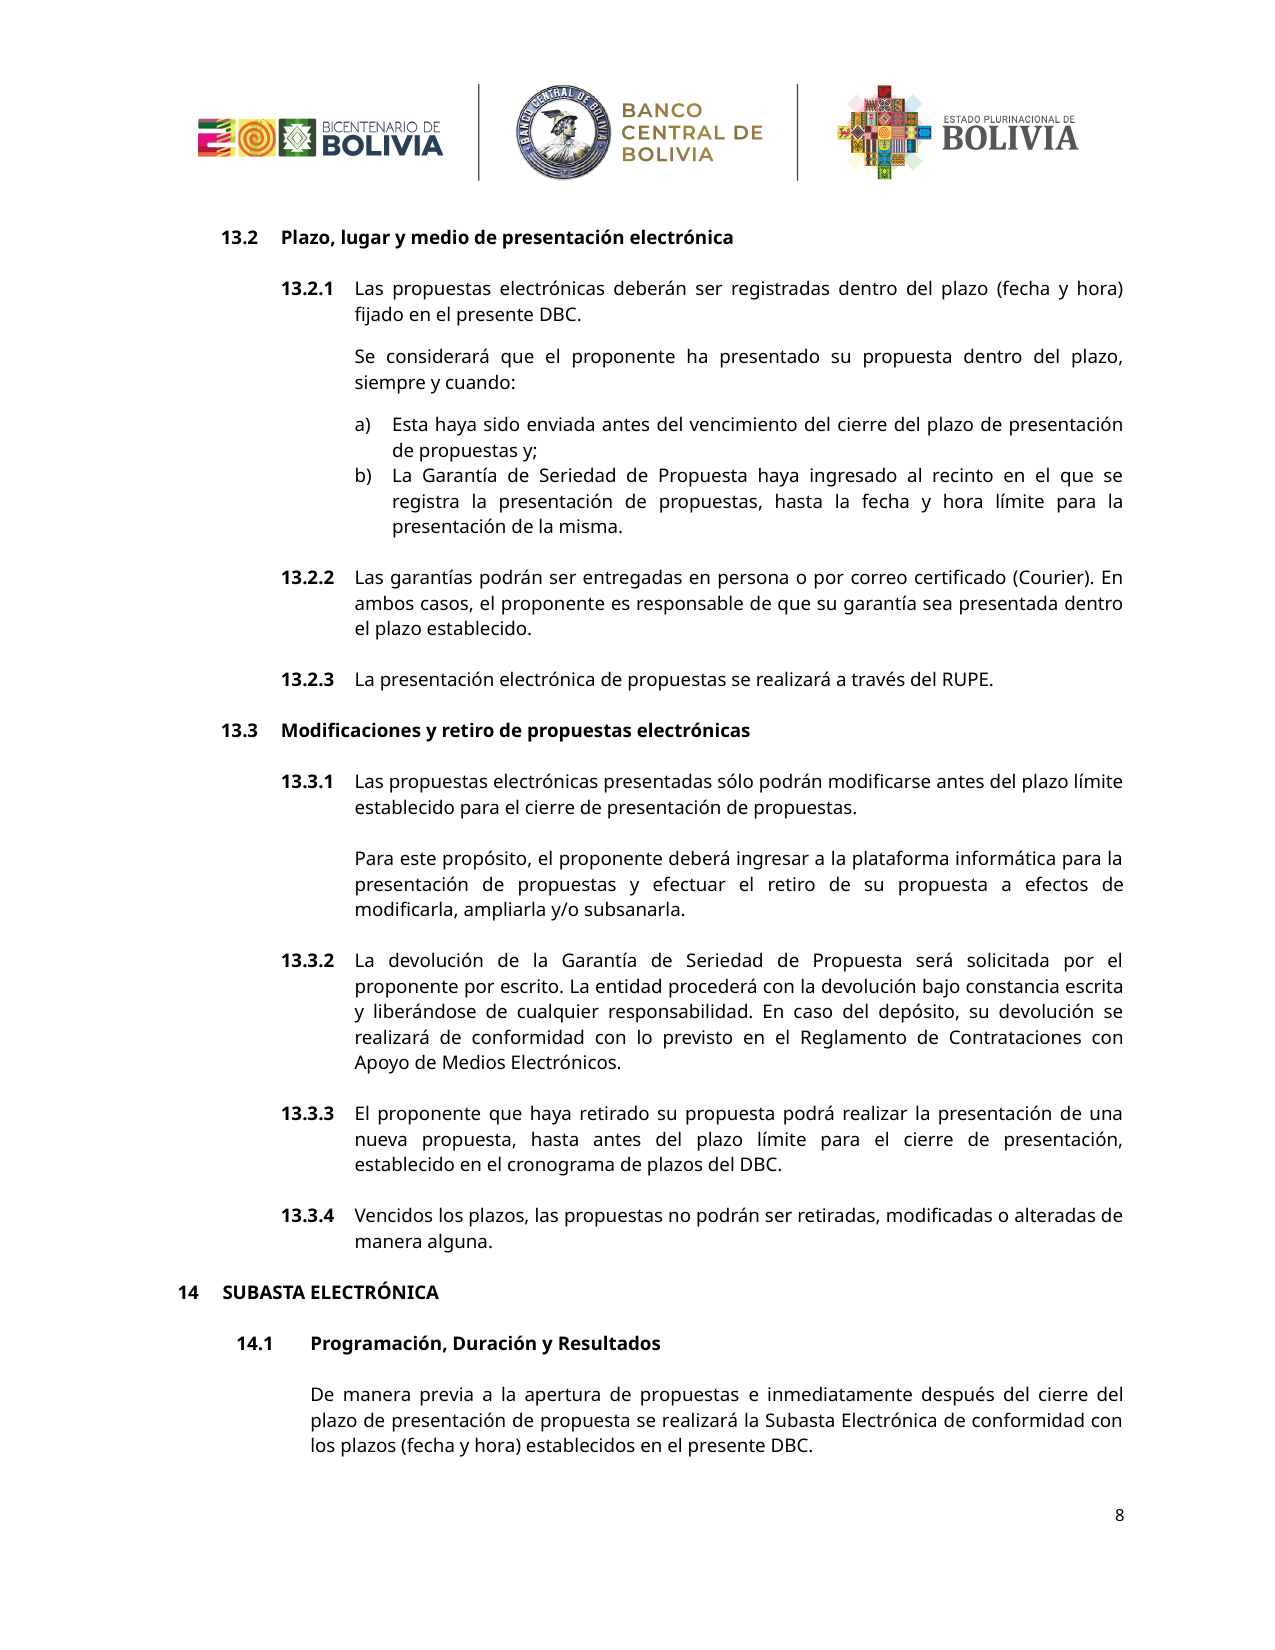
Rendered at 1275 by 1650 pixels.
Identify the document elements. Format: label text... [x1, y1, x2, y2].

title Vencidos los plazos, las propuestas no podrán ser retiradas, modificadas o alteradas de manera alguna. [281, 1203, 1124, 1254]
title Programación, Duración y Resultados [236, 1330, 1124, 1356]
picture [0, 0, 1271, 181]
title Las garantías podrán ser entregadas en persona o por correo certificado (Courier). En ambos casos, el proponente es responsable de que su garantía sea presentada dentro el plazo establecido. [281, 565, 1124, 641]
title La devolución de la Garantía de Seriedad de Propuesta será solicitada por el proponente por escrito. La entidad procederá con la devolución bajo constancia escrita y liberándose de cualquier responsabilidad. En caso del depósito, su devolución se realizará de conformidad con lo previsto en el Reglamento de Contrataciones con Apoyo de Medios Electrónicos. [281, 947, 1124, 1075]
title El proponente que haya retirado su propuesta podrá realizar la presentación de una nueva propuesta, hasta antes del plazo límite para el cierre de presentación, establecido en el cronograma de plazos del DBC. [281, 1101, 1124, 1177]
title La presentación electrónica de propuestas se realizará a través del RUPE. [281, 667, 1124, 692]
title Modificaciones y retiro de propuestas electrónicas [221, 718, 1124, 743]
title Se considerará que el proponente ha presentado su propuesta dentro del plazo, siempre y cuando: [354, 343, 1124, 394]
title Plazo, lugar y medio de presentación electrónica [221, 224, 1124, 250]
title Las propuestas electrónicas presentadas sólo podrán modificarse antes del plazo límite establecido para el cierre de presentación de propuestas. [281, 769, 1124, 820]
text De manera previa a la apertura de propuestas e inmediatamente después del cierre del plazo de presentación de propuesta se realizará la Subasta Electrónica de conformidad con los plazos (fecha y hora) establecidos en el presente DBC. [310, 1381, 1124, 1458]
title Para este propósito, el proponente deberá ingresar a la plataforma informática para la presentación de propuestas y efectuar el retiro de su propuesta a efectos de modificarla, ampliarla y/o subsanarla. [354, 845, 1124, 922]
title Las propuestas electrónicas deberán ser registradas dentro del plazo (fecha y hora) fijado en el presente DBC. [281, 275, 1124, 326]
title La Garantía de Seriedad de Propuesta haya ingresado al recinto en el que se registra la presentación de propuestas, hasta la fecha y hora límite para la presentación de la misma. [354, 463, 1124, 539]
title Esta haya sido enviada antes del vencimiento del cierre del plazo de presentación de propuestas y; [354, 412, 1124, 463]
title SUBASTA ELECTRÓNICA [177, 1279, 1124, 1305]
